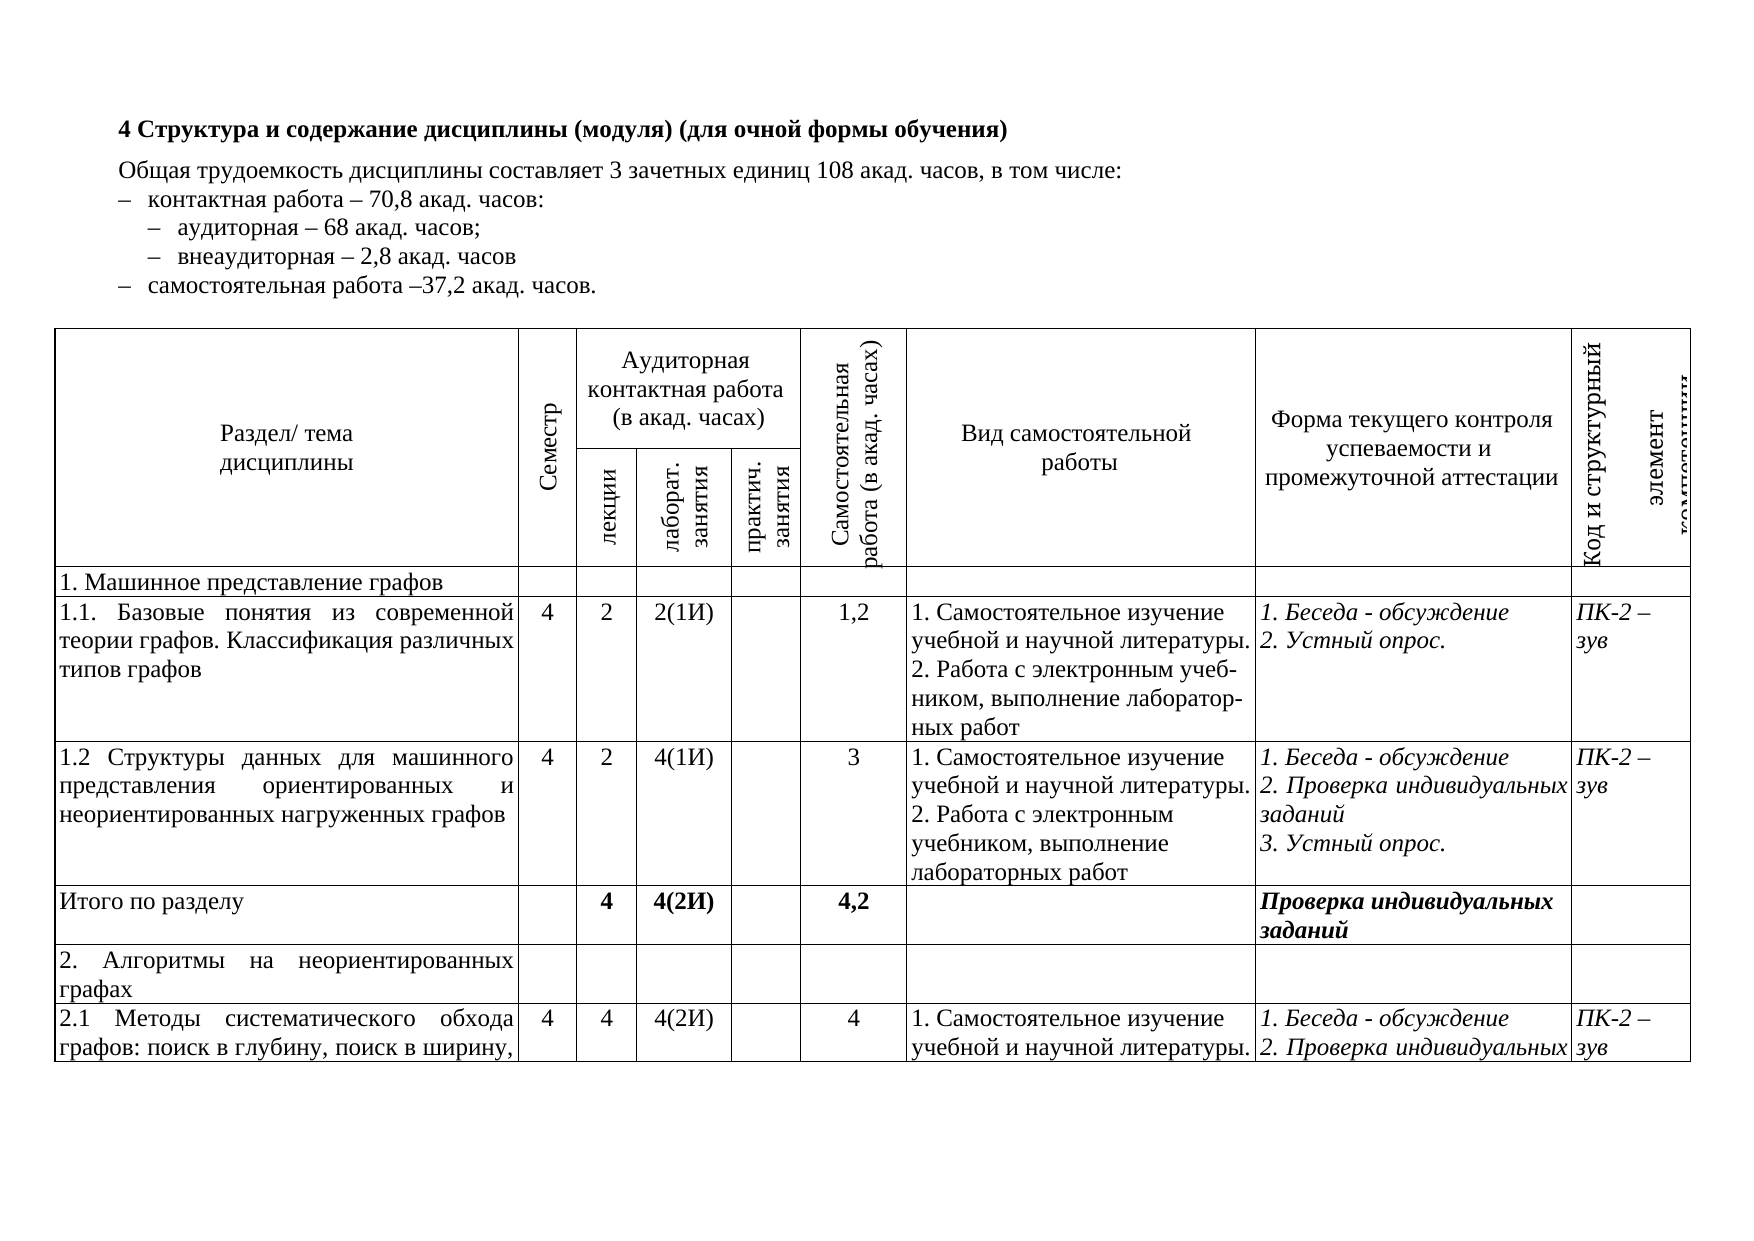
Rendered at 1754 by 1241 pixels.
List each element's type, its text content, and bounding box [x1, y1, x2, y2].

table_cell 1.1. Базовые понятия из современной теории графов. Классификация различных типов графов [56, 597, 518, 741]
table_header Раздел/ тема дисциплины [56, 329, 518, 566]
table_cell [577, 567, 636, 596]
table_cell 2 [577, 742, 636, 885]
table_cell Проверка индивидуальных заданий [1256, 886, 1571, 944]
table_cell [1256, 945, 1571, 1002]
table_cell [907, 886, 1255, 944]
table_cell 4 [519, 1004, 576, 1061]
table_cell [732, 742, 800, 885]
table_cell 1. Самостоятельное изучение учебной и научной литературы. 2. Работа с электронным учебником, выполнение лабораторных работ [907, 742, 1255, 885]
text – внеаудиторная – 2,8 акад. часов [59, 241, 1695, 270]
table_cell [732, 886, 800, 944]
table_cell [637, 567, 731, 596]
table_cell 2. Алгоритмы на неориентированных графах [56, 945, 518, 1002]
table_cell 4 [801, 1004, 906, 1061]
text – самостоятельная работа –37,2 акад. часов. [59, 270, 1695, 299]
table_cell 4,2 [801, 886, 906, 944]
table_cell 1.2 Структуры данных для машинного представления ориентированных и неориентированных нагруженных графов [56, 742, 518, 885]
table_cell [637, 945, 731, 1002]
table_cell [1572, 945, 1690, 1002]
table_cell Итого по разделу [56, 886, 518, 944]
table_cell [519, 886, 576, 944]
table_cell 4 [577, 886, 636, 944]
table_cell 4 [577, 1004, 636, 1061]
table_cell [519, 945, 576, 1002]
table_cell 4 [519, 742, 576, 885]
table_cell [1572, 886, 1690, 944]
table_header Форма текущего контроля успеваемости и промежуточной аттестации [1256, 329, 1571, 566]
table_cell лаборат. занятия [637, 449, 731, 566]
table_cell ПК-2 – зув [1572, 742, 1690, 885]
table_header Вид самостоятельной работы [907, 329, 1255, 566]
table_header Код и структурный элемент компетенции [1572, 329, 1690, 566]
table_cell 4 [519, 597, 576, 741]
table_cell [801, 567, 906, 596]
table_cell [732, 597, 800, 741]
table_cell [519, 567, 576, 596]
table_cell 2.1 Методы систематического обхода графов: поиск в глубину, поиск в ширину, стягивающие деревья [56, 1004, 518, 1061]
text – аудиторная – 68 акад. часов; [59, 212, 1695, 241]
table_cell [732, 945, 800, 1002]
table_cell [732, 1004, 800, 1061]
table_cell [907, 567, 1255, 596]
table_cell 2 [577, 597, 636, 741]
table_cell [801, 945, 906, 1002]
table_cell 1. Самостоятельное изучение учебной и научной литературы. 2. Работа с электронным учебником, выполнение лабораторных работ [907, 1004, 1255, 1061]
table_cell 1. Беседа - обсуждение 2. Проверка индивидуальных заданий 3. Устный опрос. [1256, 1004, 1571, 1061]
table_cell [907, 945, 1255, 1002]
table_cell 1. Самостоятельное изучение учебной и научной литературы. 2. Работа с электронным учеб-ником, выполнение лаборатор-ных работ [907, 597, 1255, 741]
table_cell 4(2И) [637, 886, 731, 944]
table_cell 4(1И) [637, 742, 731, 885]
table_cell 1,2 [801, 597, 906, 741]
table_cell 4(2И) [637, 1004, 731, 1061]
table_header Самостоятельная работа (в акад. часах) [801, 329, 906, 566]
table_cell [732, 567, 800, 596]
subtitle 4 Структура и содержание дисциплины (модуля) (для очной формы обучения) [118, 114, 1695, 142]
text Общая трудоемкость дисциплины составляет 3 зачетных единиц 108 акад. часов, в том числе: [59, 155, 1695, 184]
table_cell [577, 945, 636, 1002]
table_cell [1572, 567, 1690, 596]
table_cell ПК-2 – зув [1572, 597, 1690, 741]
table_cell практич. занятия [732, 449, 800, 566]
table_cell 2(1И) [637, 597, 731, 741]
table_header Семестр [519, 329, 576, 566]
table_cell 1. Машинное представление графов [56, 567, 518, 596]
table_cell [1256, 567, 1571, 596]
table_cell ПК-2 – зув [1572, 1004, 1690, 1061]
text – контактная работа – 70,8 акад. часов: [59, 184, 1695, 212]
table_cell 3 [801, 742, 906, 885]
table_cell лекции [577, 449, 636, 566]
table_header Аудиторная контактная работа (в акад. часах) [577, 329, 800, 448]
table_cell 1. Беседа - обсуждение 2. Проверка индивидуальных заданий 3. Устный опрос. [1256, 742, 1571, 885]
table_cell 1. Беседа - обсуждение 2. Устный опрос. [1256, 597, 1571, 741]
